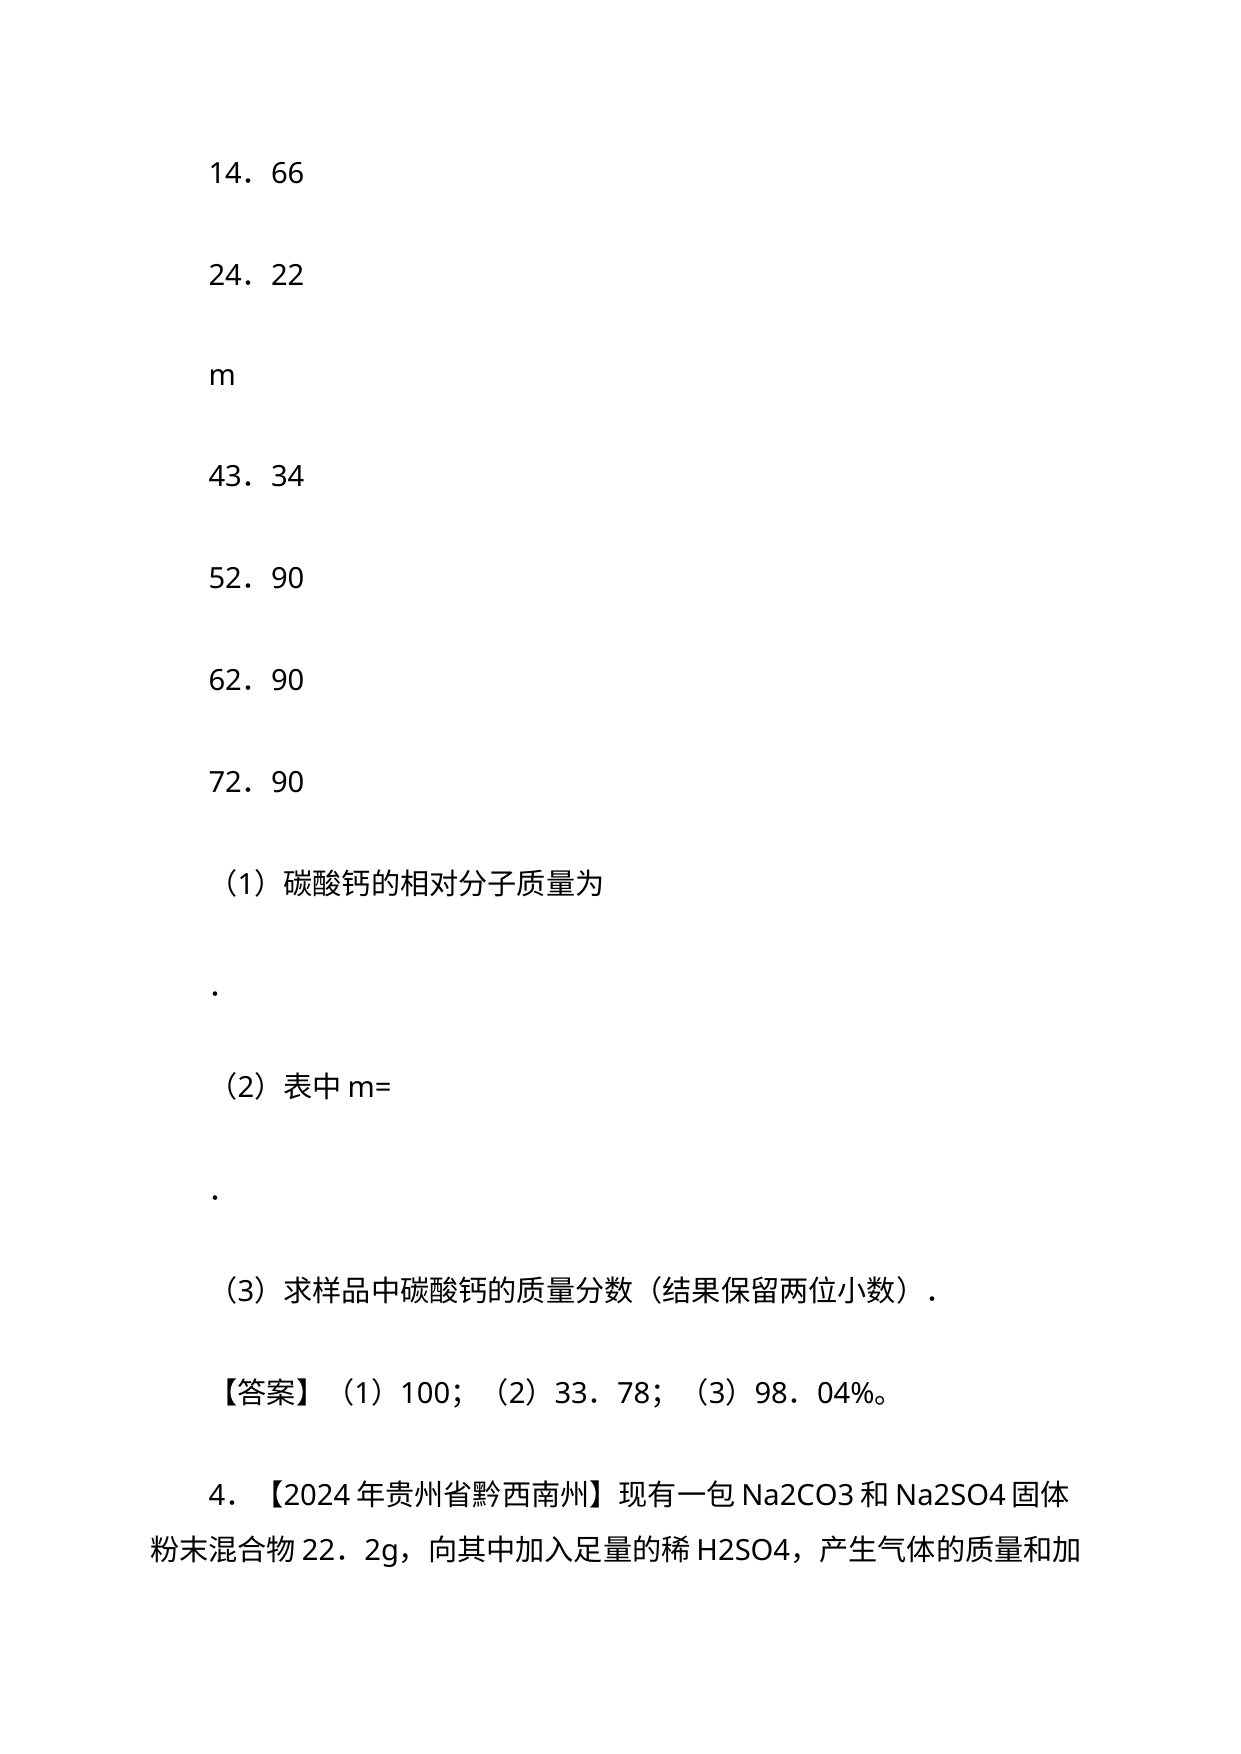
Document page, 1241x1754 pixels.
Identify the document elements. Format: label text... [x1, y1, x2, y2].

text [150, 1472, 1090, 1569]
text 72．90 [150, 758, 1090, 801]
text 52．90 [150, 554, 1090, 597]
text （3）求样品中碳酸钙的质量分数（结果保留两位小数）． [150, 1268, 1090, 1310]
text 24．22 [150, 252, 1090, 294]
text 14．66 [150, 150, 1090, 192]
text （2）表中m= [150, 1064, 1090, 1106]
text 【答案】（1）100；（2）33．78；（3）98．04%。 [150, 1370, 1090, 1412]
text ． [150, 962, 1090, 1004]
text ． [150, 1166, 1090, 1208]
text 43．34 [150, 452, 1090, 495]
text m [150, 354, 1090, 394]
text （1）碳酸钙的相对分子质量为 [150, 860, 1090, 903]
text 62．90 [150, 656, 1090, 699]
